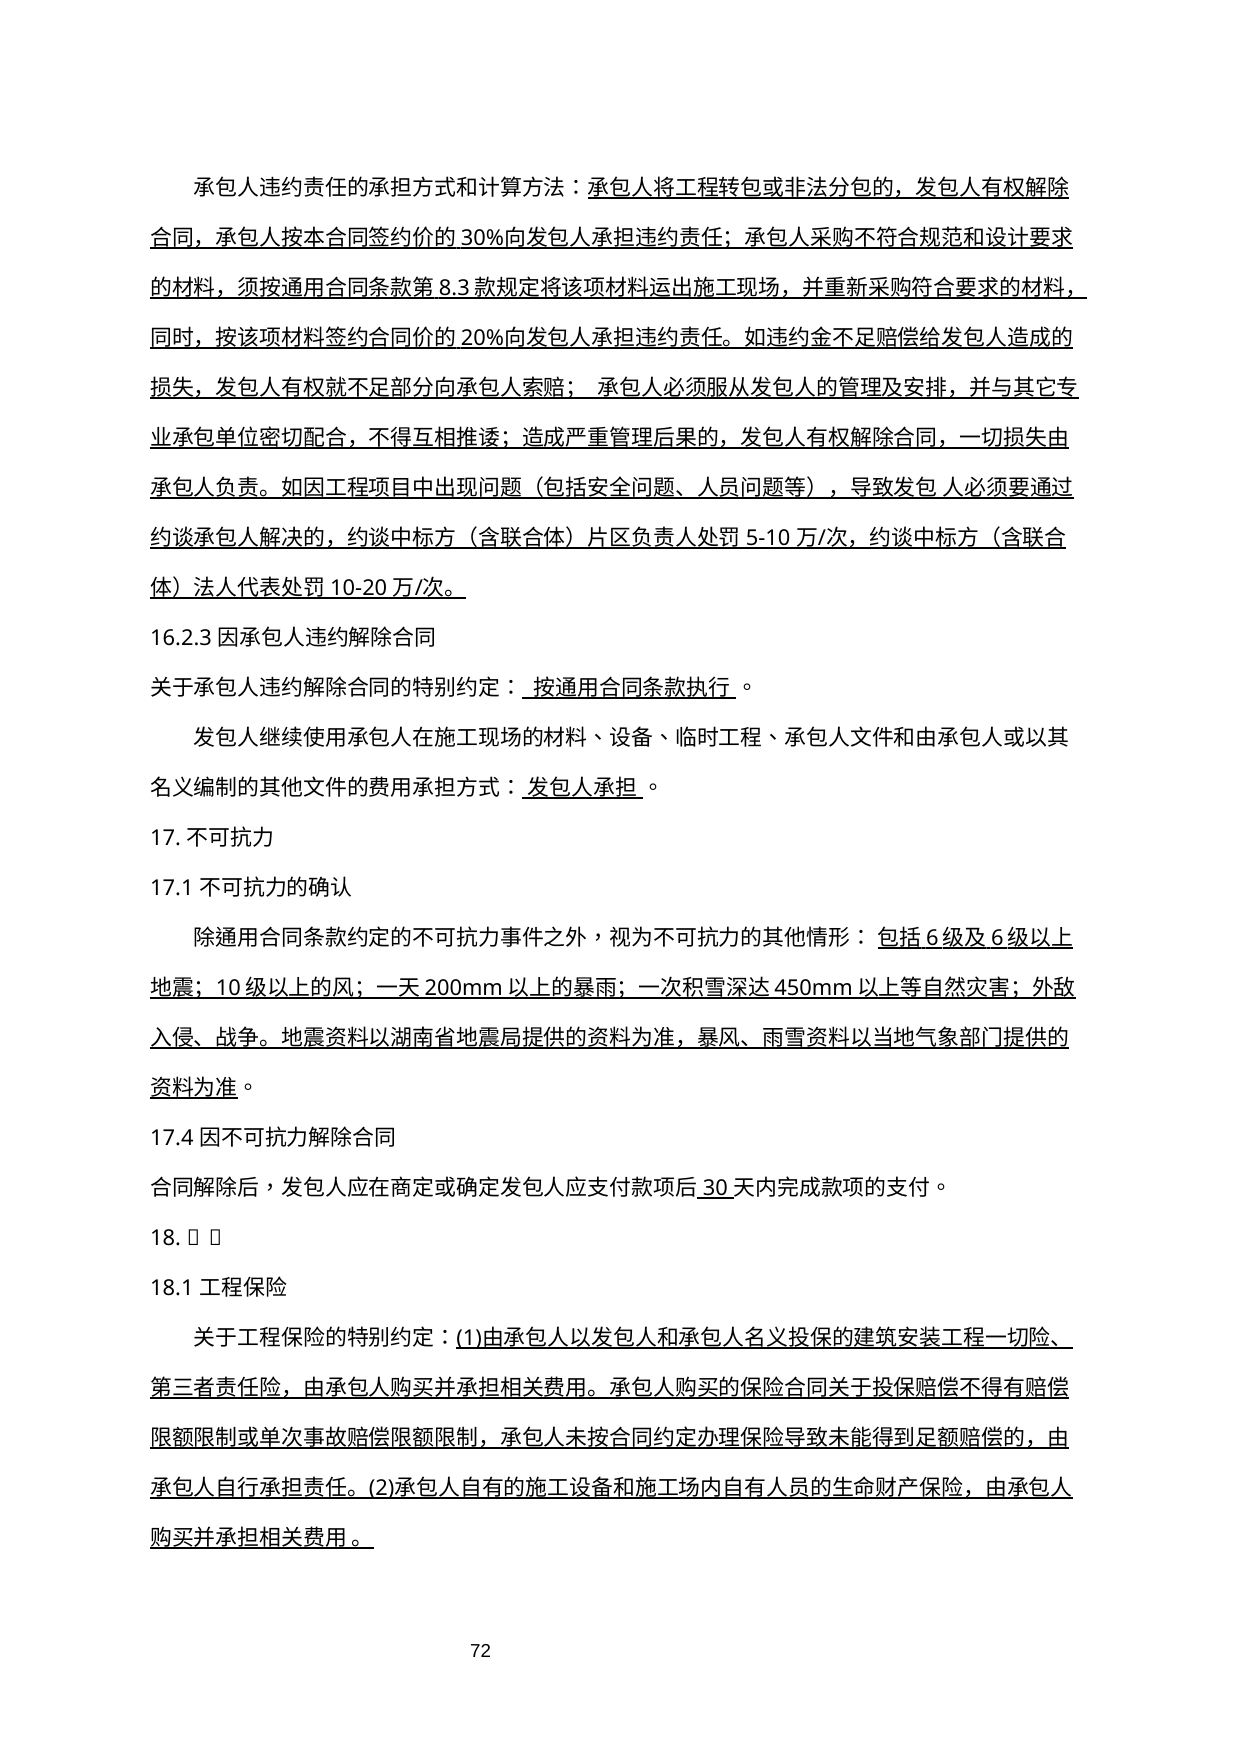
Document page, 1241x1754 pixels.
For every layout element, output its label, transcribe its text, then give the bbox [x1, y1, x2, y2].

text 18.1 工程保险 [150, 1255, 1090, 1305]
text 关于承包人违约解除合同的特别约定： 按通用合同条款执行 。 [150, 655, 1090, 705]
text 16.2.3 因承包人违约解除合同 [150, 605, 1090, 655]
text 17.1 不可抗力的确认 [150, 855, 1090, 905]
text 18. 保险 [150, 1205, 1090, 1255]
text 除通用合同条款约定的不可抗力事件之外，视为不可抗力的其他情形： 包括6级及6级以上地震；10级以上的风；一天200mm以上的暴雨；一次积雪深达450mm以上等自然灾害；外敌入侵、战争。地震资料以湖南省地震局提供的资料为准，暴风、雨雪资料以当地气象部门提供的资料为准。 [150, 905, 1090, 1105]
text 发包人继续使用承包人在施工现场的材料、设备、临时工程、承包人文件和由承包人或以其名义编制的其他文件的费用承担方式： 发包人承担 。 [150, 705, 1090, 805]
text 17.4 因不可抗力解除合同 [150, 1105, 1090, 1155]
text 合同解除后，发包人应在商定或确定发包人应支付款项后 30 天内完成款项的支付。 [150, 1155, 1090, 1205]
text 17. 不可抗力 [150, 805, 1090, 855]
text 承包人违约责任的承担方式和计算方法：承包人将工程转包或非法分包的，发包人有权解除合同，承包人按本合同签约价的30%向发包人承担违约责任；承包人采购不符合规范和设计要求的材料，须按通用合同条款第8.3款规定将该项材料运出施工现场，并重新采购符合要求的材料，同时，按该项材料签约合同价的20%向发包人承担违约责任。如违约金不足赔偿给发包人造成的损失，发包人有权就不足部分向承包人索赔； 承包人必须服从发包人的管理及安排，并与其它专业承包单位密切配合，不得互相推诿；造成严重管理后果的，发包人有权解除合同，一切损失由承包人负责。如因工程项目中出现问题（包括安全问题、人员问题等），导致发包 人必须要通过约谈承包人解决的，约谈中标方（含联合体）片区负责人处罚 5-10 万/次，约谈中标方（含联合体）法人代表处罚 10-20 万/次。 [150, 155, 1090, 605]
text 关于工程保险的特别约定：(1)由承包人以发包人和承包人名义投保的建筑安装工程一切险、第三者责任险，由承包人购买并承担相关费用。承包人购买的保险合同关于投保赔偿不得有赔偿限额限制或单次事故赔偿限额限制，承包人未按合同约定办理保险导致未能得到足额赔偿的，由承包人自行承担责任。(2)承包人自有的施工设备和施工场内自有人员的生命财产保险，由承包人购买并承担相关费用 。 [150, 1305, 1090, 1555]
